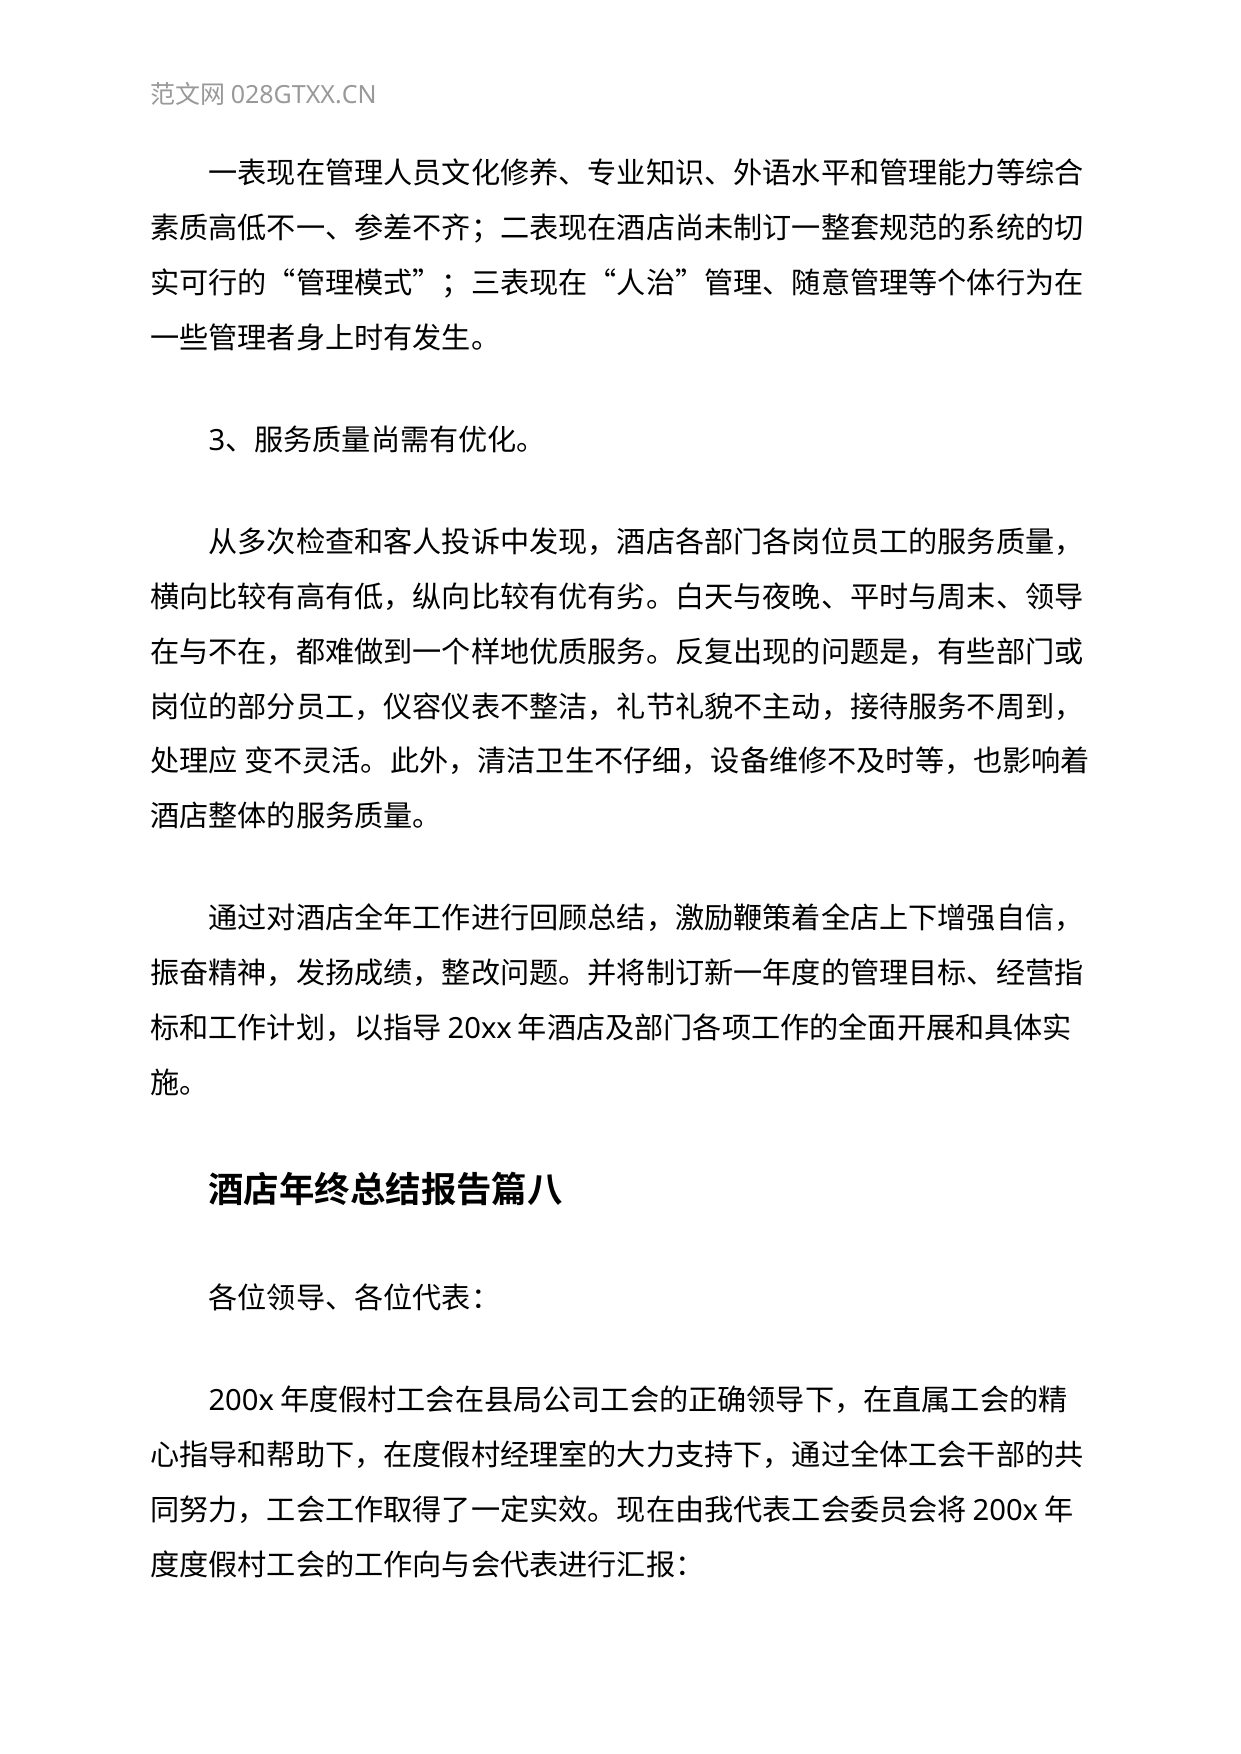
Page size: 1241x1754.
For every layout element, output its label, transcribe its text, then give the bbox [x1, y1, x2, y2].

text 酒店年终总结报告篇八 [150, 1161, 1090, 1212]
text 3、服务质量尚需有优化。 [150, 416, 1090, 459]
text 各位领导、各位代表： [150, 1275, 1090, 1317]
text 从多次检查和客人投诉中发现，酒店各部门各岗位员工的服务质量，横向比较有高有低，纵向比较有优有劣。白天与夜晚、平时与周末、领导在与不在，都难做到一个样地优质服务。反复出现的问题是，有些部门或岗位的部分员工，仪容仪表不整洁，礼节礼貌不主动，接待服务不周到，处理应 变不灵活。此外，清洁卫生不仔细，设备维修不及时等，也影响着酒店整体的服务质量。 [150, 518, 1090, 835]
text 一表现在管理人员文化修养、专业知识、外语水平和管理能力等综合素质高低不一、参差不齐；二表现在酒店尚未制订一整套规范的系统的切实可行的“管理模式”；三表现在“人治”管理、随意管理等个体行为在一些管理者身上时有发生。 [150, 150, 1090, 357]
text 通过对酒店全年工作进行回顾总结，激励鞭策着全店上下增强自信，振奋精神，发扬成绩，整改问题。并将制订新一年度的管理目标、经营指标和工作计划，以指导20xx年酒店及部门各项工作的全面开展和具体实施。 [150, 895, 1090, 1102]
text 200x年度假村工会在县局公司工会的正确领导下，在直属工会的精心指导和帮助下，在度假村经理室的大力支持下，通过全体工会干部的共同努力，工会工作取得了一定实效。现在由我代表工会委员会将200x年度度假村工会的工作向与会代表进行汇报： [150, 1376, 1090, 1584]
